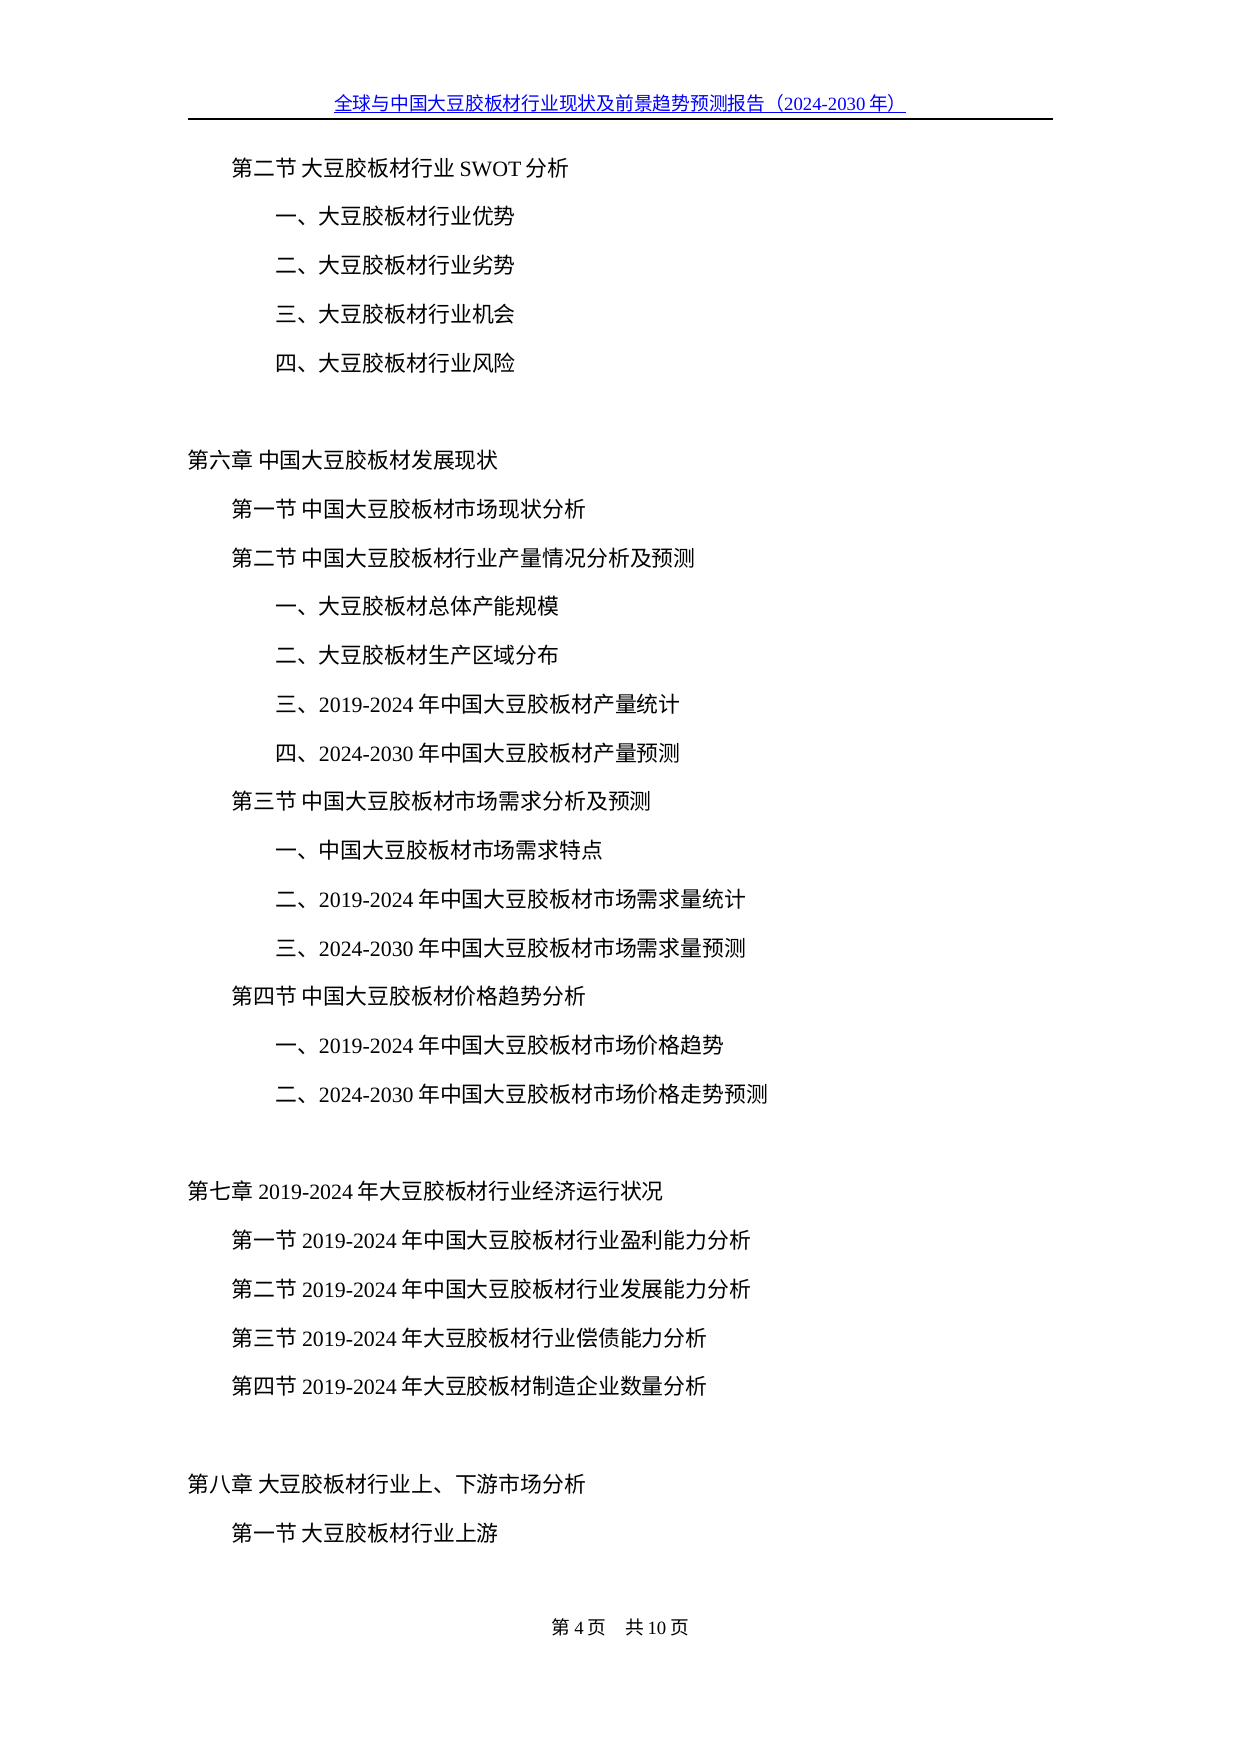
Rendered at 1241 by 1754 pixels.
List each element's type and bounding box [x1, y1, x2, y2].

text [187, 150, 1053, 1548]
